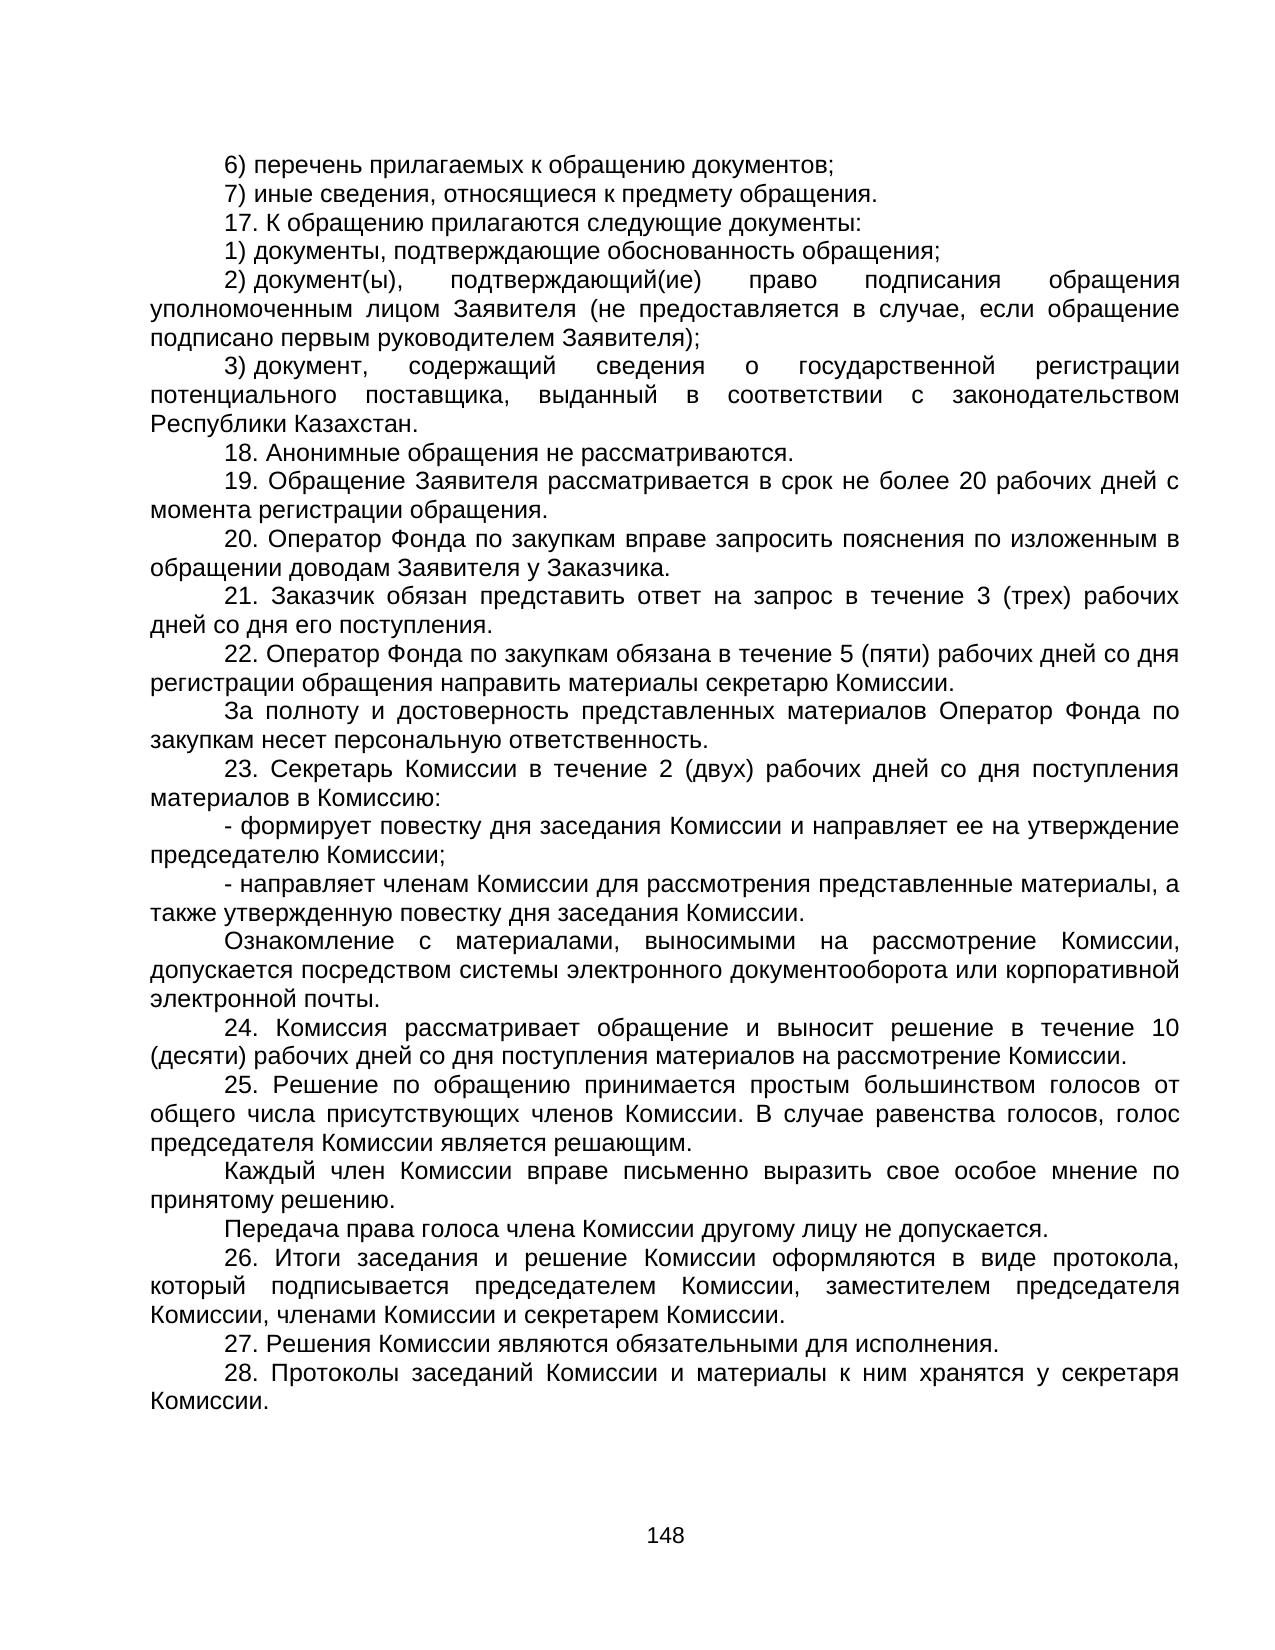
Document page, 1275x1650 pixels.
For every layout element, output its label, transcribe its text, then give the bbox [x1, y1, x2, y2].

text 19. Обращение Заявителя рассматривается в срок не более 20 рабочих дней с момента регистрации обращения. [150, 466, 1181, 524]
text Передача права голоса члена Комиссии другому лицу не допускается. [150, 1214, 1181, 1242]
text 27. Решения Комиссии являются обязательными для исполнения. [224, 1329, 1181, 1357]
text 21. Заказчик обязан представить ответ на запрос в течение 3 (трех) рабочих дней со дня его поступления. [150, 581, 1181, 639]
text 20. Оператор Фонда по закупкам вправе запросить пояснения по изложенным в обращении доводам Заявителя у Заказчика. [150, 524, 1181, 581]
text 28. Протоколы заседаний Комиссии и материалы к ним хранятся у секретаря Комиссии. [150, 1357, 1181, 1415]
text Ознакомление с материалами, выносимыми на рассмотрение Комиссии, допускается посредством системы электронного документооборота или корпоративной электронной почты. [150, 926, 1181, 1012]
list документы, подтверждающие обоснованность обращения; [150, 236, 1181, 265]
text 25. Решение по обращению принимается простым большинством голосов от общего числа присутствующих членов Комиссии. В случае равенства голосов, голос председателя Комиссии является решающим. [150, 1070, 1181, 1156]
text 24. Комиссия рассматривает обращение и выносит решение в течение 10 (десяти) рабочих дней со дня поступления материалов на рассмотрение Комиссии. [150, 1012, 1181, 1070]
text 23. Секретарь Комиссии в течение 2 (двух) рабочих дней со дня поступления материалов в Комиссию: [150, 754, 1181, 811]
text - формирует повестку дня заседания Комиссии и направляет ее на утверждение председателю Комиссии; [150, 811, 1181, 869]
text 22. Оператор Фонда по закупкам обязана в течение 5 (пяти) рабочих дней со дня регистрации обращения направить материалы секретарю Комиссии. [150, 639, 1181, 696]
list иные сведения, относящиеся к предмету обращения. [150, 179, 1181, 207]
text 26. Итоги заседания и решение Комиссии оформляются в виде протокола, который подписывается председателем Комиссии, заместителем председателя Комиссии, членами Комиссии и секретарем Комиссии. [150, 1242, 1181, 1329]
list документ(ы), подтверждающий(ие) право подписания обращения уполномоченным лицом Заявителя (не предоставляется в случае, если обращение подписано первым руководителем Заявителя); [150, 265, 1181, 351]
list перечень прилагаемых к обращению документов; [150, 150, 1181, 179]
text Каждый член Комиссии вправе письменно выразить свое особое мнение по принятому решению. [150, 1156, 1181, 1214]
text 18. Анонимные обращения не рассматриваются. [224, 437, 1181, 466]
text - направляет членам Комиссии для рассмотрения представленные материалы, а также утвержденную повестку дня заседания Комиссии. [150, 869, 1181, 926]
list документ, содержащий сведения о государственной регистрации потенциального поставщика, выданный в соответствии с законодательством Республики Казахстан. [150, 351, 1181, 437]
text 17. К обращению прилагаются следующие документы: [224, 207, 1181, 236]
text За полноту и достоверность представленных материалов Оператор Фонда по закупкам несет персональную ответственность. [150, 696, 1181, 754]
